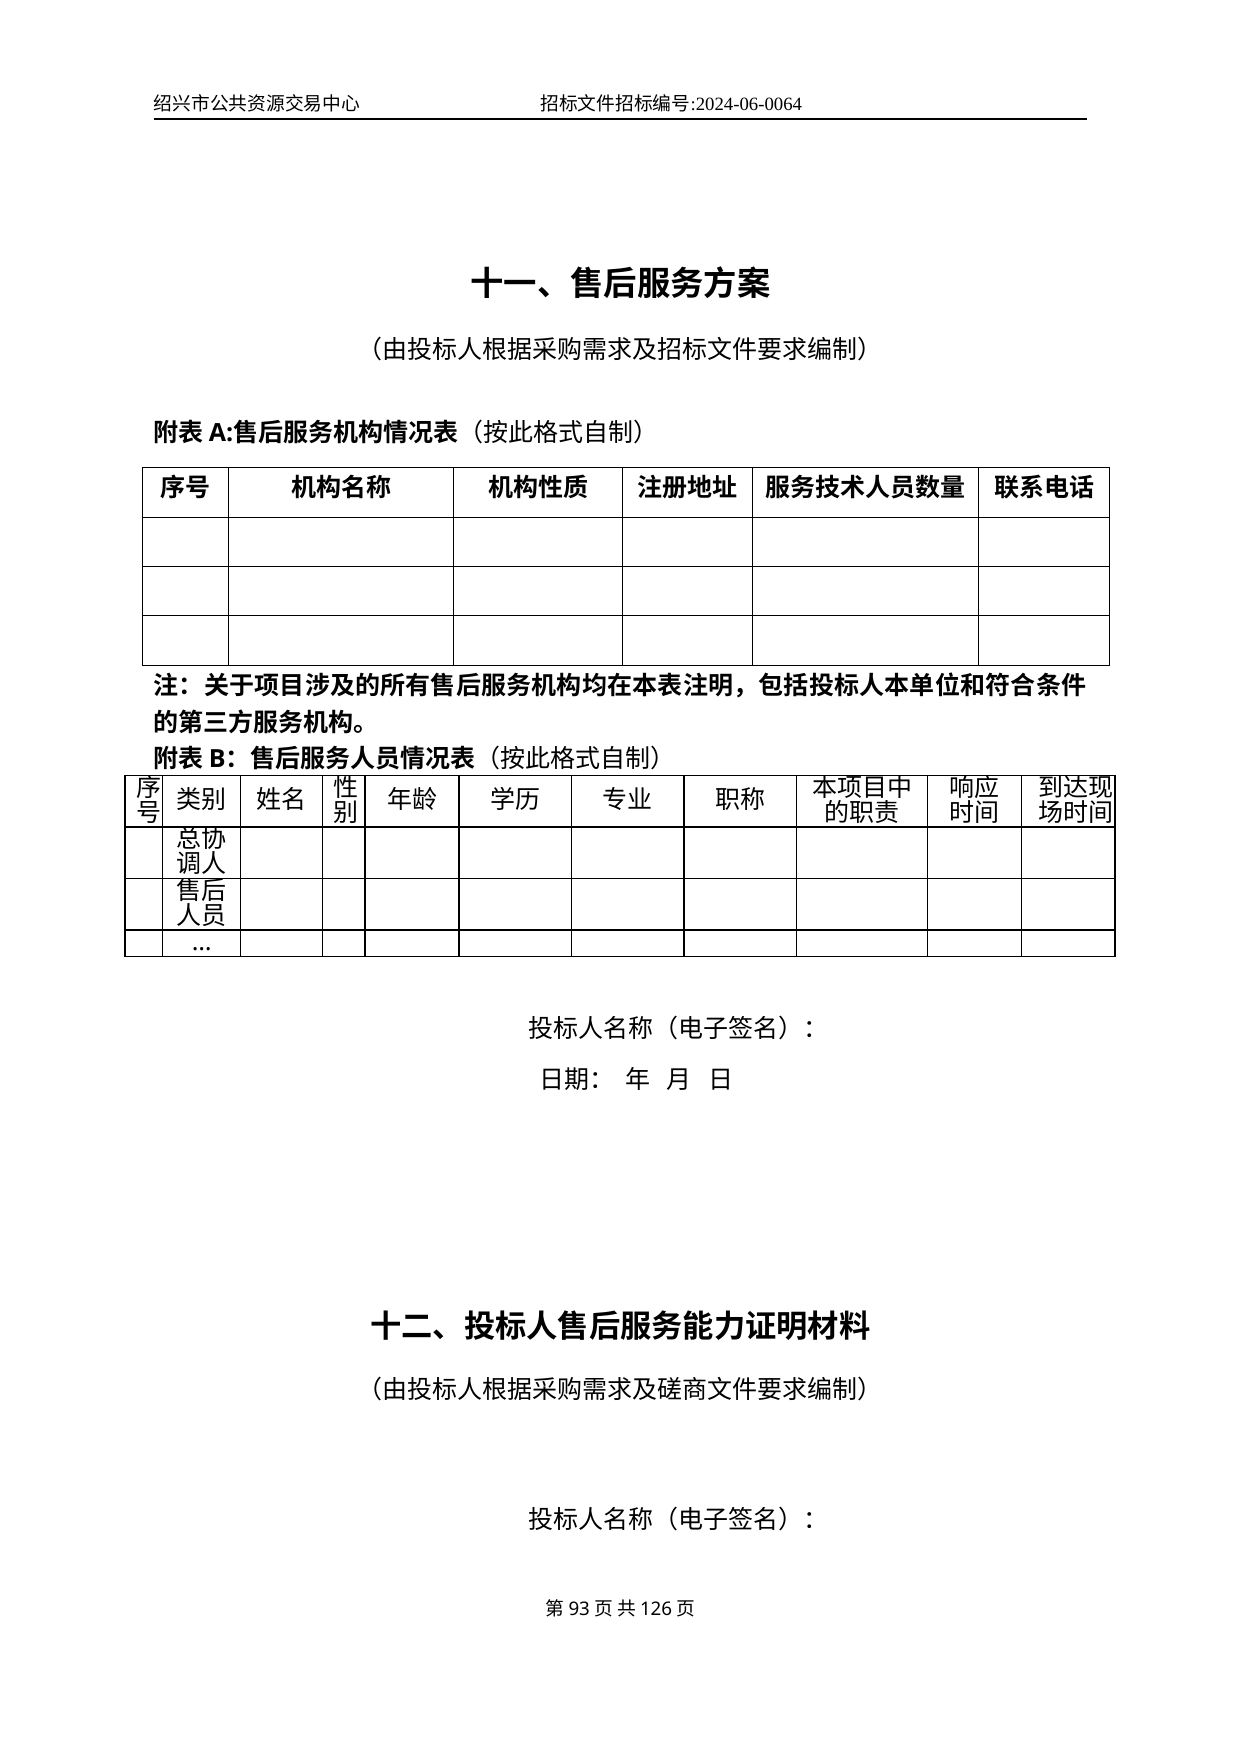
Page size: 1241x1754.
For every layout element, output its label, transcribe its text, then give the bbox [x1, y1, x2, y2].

table_cell [126, 828, 162, 878]
table_cell [572, 828, 683, 878]
table_cell [685, 879, 796, 929]
table_cell [572, 879, 683, 929]
table_cell [366, 931, 458, 956]
table_cell [685, 828, 796, 878]
text 附表A:售后服务机构情况表（按此格式自制） [153, 412, 1087, 449]
table_header 性别 [323, 776, 364, 826]
text 投标人名称（电子签名）： [153, 1008, 1087, 1045]
table_cell [979, 567, 1109, 615]
table_cell [797, 879, 927, 929]
text 十二、投标人售后服务能力证明材料 [153, 1301, 1087, 1347]
table_header 机构性质 [454, 468, 622, 517]
table_cell [460, 828, 571, 878]
table_cell [572, 931, 683, 956]
table_cell 总协调人 [163, 828, 240, 878]
table_cell [241, 828, 322, 878]
table_cell [366, 828, 458, 878]
table_header 姓名 [241, 776, 322, 826]
table_cell [454, 567, 622, 615]
table_cell [241, 879, 322, 929]
table_header 职称 [685, 776, 796, 826]
text 日期： 年 月 日 [153, 1059, 1087, 1095]
table_cell [323, 931, 364, 956]
table_header 本项目中的职责 [797, 776, 927, 826]
table_header 专业 [572, 776, 683, 826]
text （由投标人根据采购需求及磋商文件要求编制） [153, 1369, 1087, 1406]
table_header 联系电话 [979, 468, 1109, 517]
table_cell [623, 518, 752, 566]
text 十一、售后服务方案 [153, 257, 1087, 305]
table_cell [623, 616, 752, 665]
table_cell [928, 828, 1021, 878]
table_cell [460, 879, 571, 929]
table_header 序号 [126, 776, 162, 826]
text 附表B：售后服务人员情况表（按此格式自制） [153, 738, 1087, 774]
table_cell [1022, 879, 1114, 929]
table_cell [928, 879, 1021, 929]
table_cell [454, 616, 622, 665]
table_header 服务技术人员数量 [753, 468, 978, 517]
table_cell [126, 879, 162, 929]
table_cell [1022, 828, 1114, 878]
table_cell [928, 931, 1021, 956]
table_header 类别 [163, 776, 240, 826]
table_cell [797, 931, 927, 956]
table_header 学历 [460, 776, 571, 826]
table_cell 售后人员 [163, 879, 240, 929]
table_cell [454, 518, 622, 566]
table_cell [143, 518, 228, 566]
text 投标人名称（电子签名）： [153, 1500, 1087, 1536]
table_header 到达现场时间 [1022, 776, 1114, 826]
table_cell [229, 616, 453, 665]
table_cell [753, 616, 978, 665]
table_header 响应时间 [928, 776, 1021, 826]
table_header 序号 [143, 468, 228, 517]
table_cell [797, 828, 927, 878]
table_cell [229, 518, 453, 566]
table_cell [323, 828, 364, 878]
table_cell [460, 931, 571, 956]
text 注：关于项目涉及的所有售后服务机构均在本表注明，包括投标人本单位和符合条件的第三方服务机构。 [153, 666, 1087, 738]
table_cell [366, 879, 458, 929]
table_cell … [163, 931, 240, 956]
table_cell [979, 518, 1109, 566]
table_cell [753, 518, 978, 566]
table_cell [126, 931, 162, 956]
table_cell [143, 616, 228, 665]
table_cell [323, 879, 364, 929]
table_cell [241, 931, 322, 956]
table_header 年龄 [366, 776, 458, 826]
table_cell [143, 567, 228, 615]
text （由投标人根据采购需求及招标文件要求编制） [153, 329, 1087, 366]
table_header 注册地址 [623, 468, 752, 517]
table_cell [685, 931, 796, 956]
table_cell [753, 567, 978, 615]
table_cell [979, 616, 1109, 665]
table_cell [1022, 931, 1114, 956]
table_cell [623, 567, 752, 615]
table_cell [229, 567, 453, 615]
table_header 机构名称 [229, 468, 453, 517]
